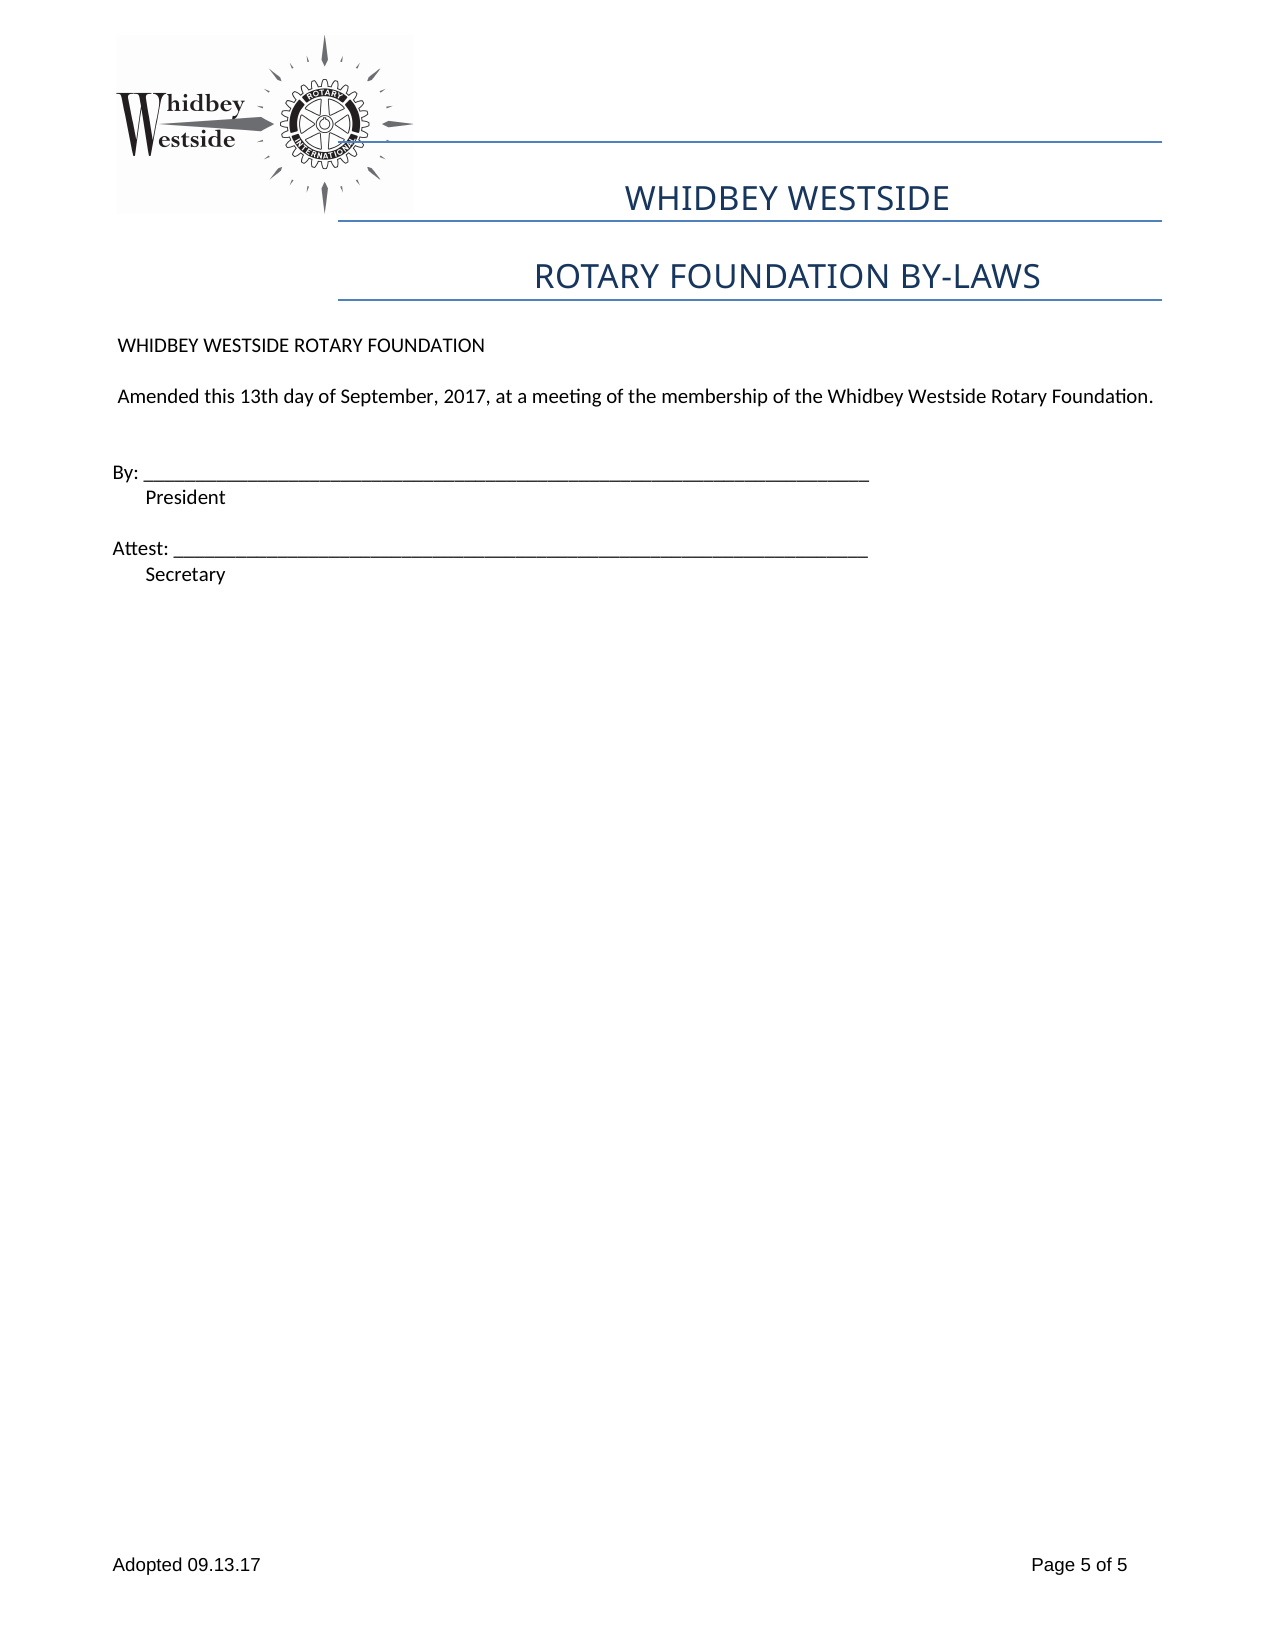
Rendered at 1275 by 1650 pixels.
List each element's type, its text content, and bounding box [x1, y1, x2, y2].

text Secretary [112, 561, 1162, 586]
text Attest: ___________________________________________________________________ [112, 535, 1162, 561]
text By: ______________________________________________________________________ [112, 459, 1162, 484]
picture [116, 35, 414, 214]
text WHIDBEY WESTSIDE ROTARY FOUNDATION [112, 332, 1162, 357]
text President [112, 484, 1162, 510]
text Amended this 13th day of September, 2017, at a meeting of the membership of the Whidbey Westside Rotary Foundation. [112, 383, 1162, 408]
